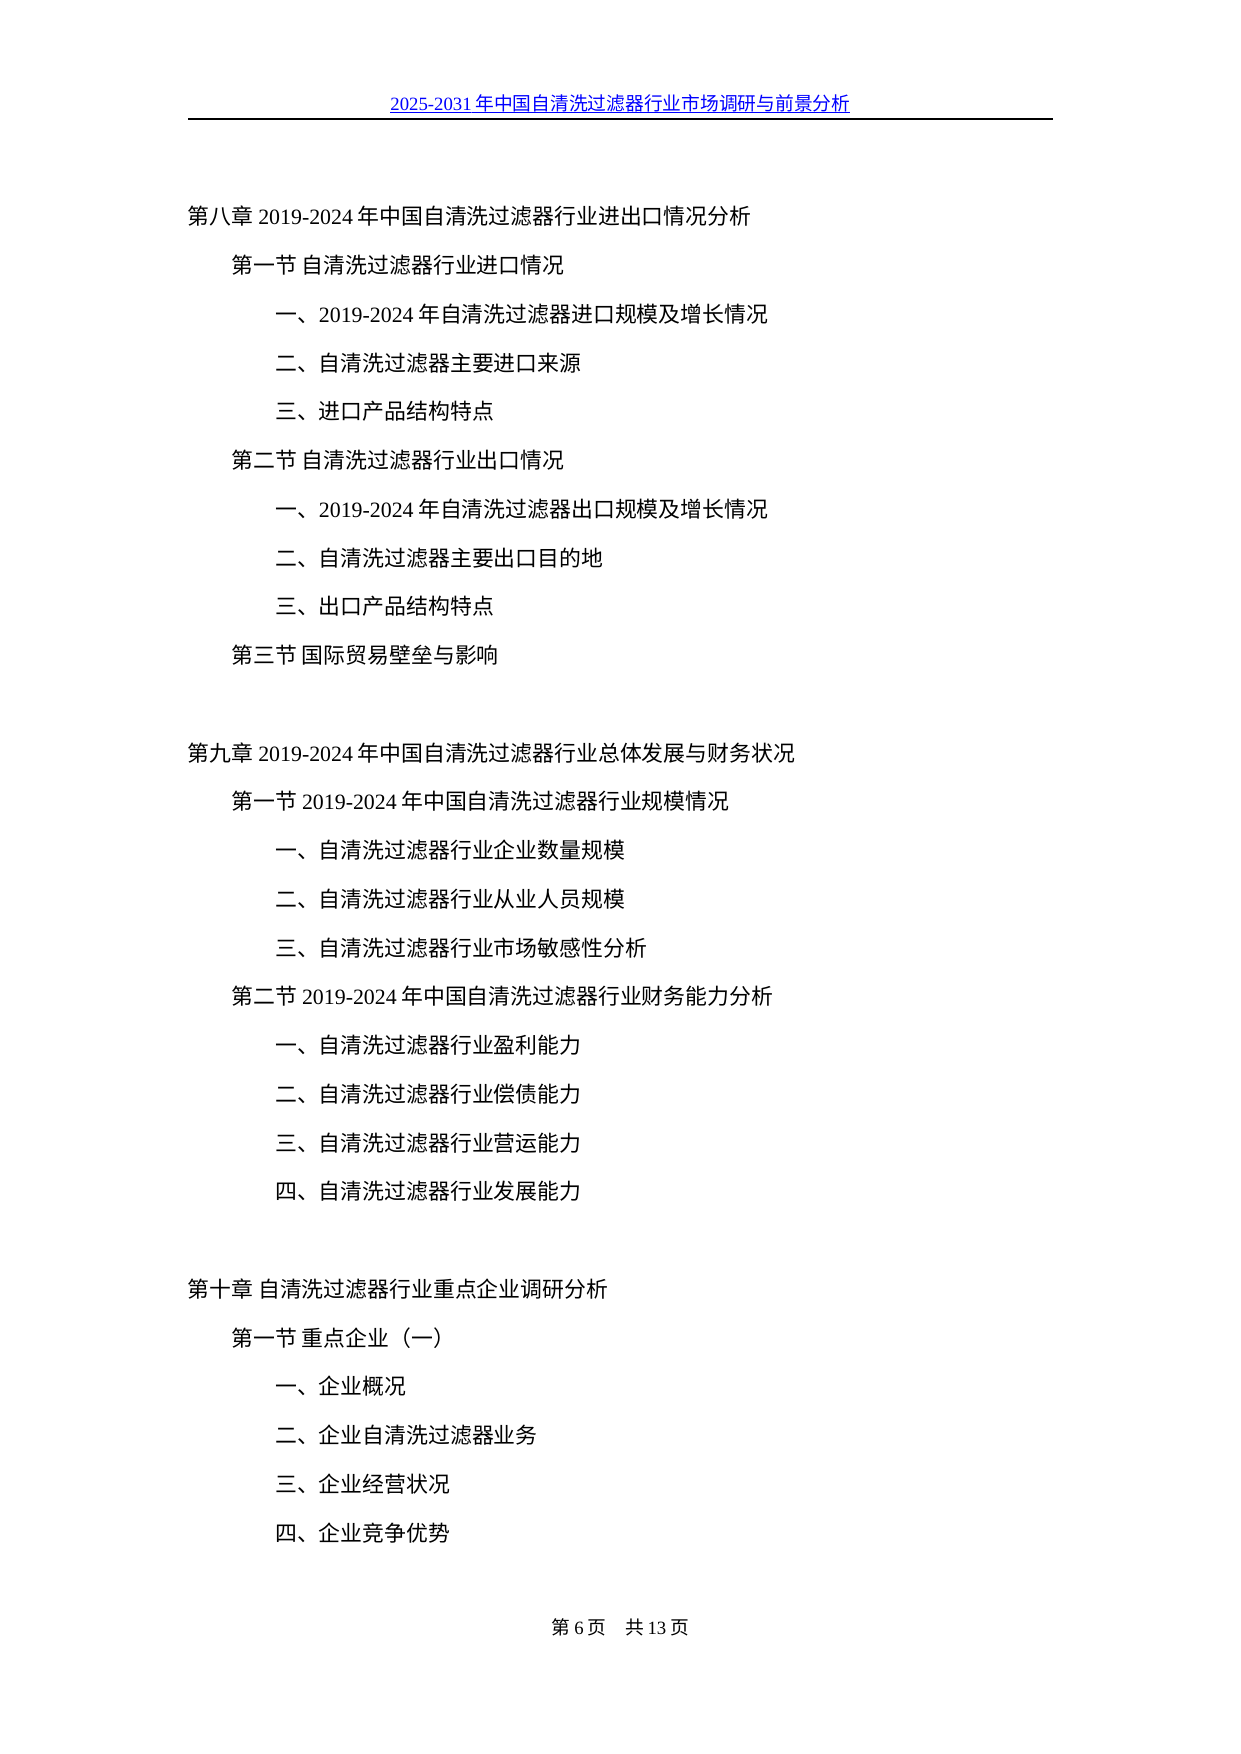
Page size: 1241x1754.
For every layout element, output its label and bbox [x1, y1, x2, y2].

text [187, 150, 1053, 1548]
